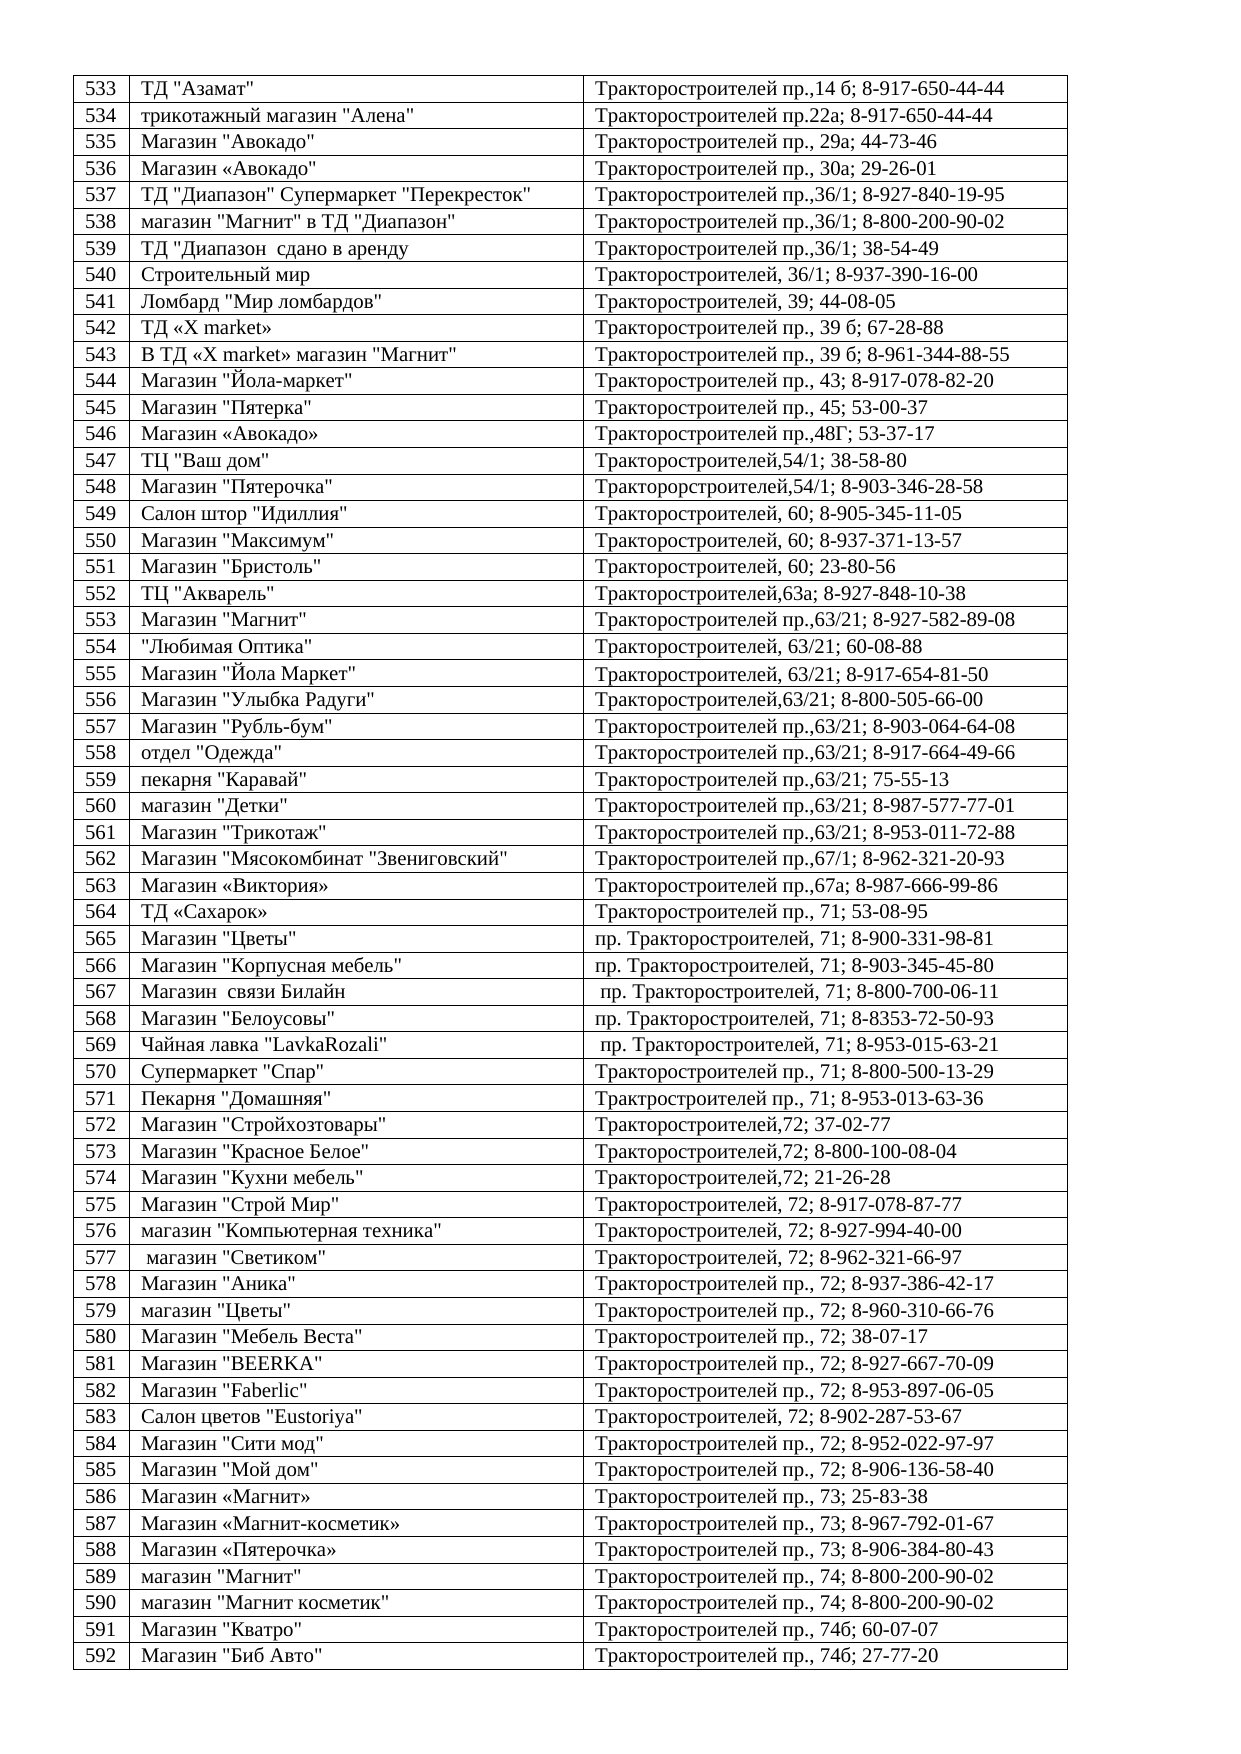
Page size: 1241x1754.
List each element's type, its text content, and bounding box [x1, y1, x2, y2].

table_cell Магазин «Магнит-косметик» [130, 1510, 583, 1536]
table_cell 550 [74, 528, 129, 553]
table_cell 554 [74, 634, 129, 659]
table_cell Тракторостроителей пр., 39 б; 8-961-344-88-55 [584, 342, 1067, 367]
table_cell 552 [74, 581, 129, 606]
table_cell Магазин "Мясокомбинат "Звениговский" [130, 846, 583, 872]
table_cell Магазин "Бристоль" [130, 554, 583, 580]
table_cell пр. Тракторостроителей, 71; 8-8353-72-50-93 [584, 1006, 1067, 1031]
table_cell 545 [74, 395, 129, 420]
table_cell В ТД «X market» магазин "Магнит" [130, 342, 583, 367]
table_cell ТД "Диапазон" Супермаркет "Перекресток" [130, 182, 583, 208]
table_cell Тракторостроителей пр., 72; 8-927-667-70-09 [584, 1351, 1067, 1377]
table_cell Тракторостроителей пр.,63/21; 8-987-577-77-01 [584, 793, 1067, 819]
table_cell Тракторостроителей пр., 43; 8-917-078-82-20 [584, 368, 1067, 394]
table_cell магазин "Цветы" [130, 1298, 583, 1323]
table_cell Тракторостроителей, 72; 8-917-078-87-77 [584, 1192, 1067, 1217]
table_cell 578 [74, 1271, 129, 1297]
table_cell Тракторостроителей пр.,63/21; 8-927-582-89-08 [584, 607, 1067, 633]
table_cell Тракторостроителей пр., 73; 8-967-792-01-67 [584, 1510, 1067, 1536]
table_cell Магазин "Биб Авто" [130, 1643, 583, 1669]
table_cell 549 [74, 501, 129, 527]
table_cell "Любимая Оптика" [130, 634, 583, 659]
table_cell 584 [74, 1431, 129, 1456]
table_cell 579 [74, 1298, 129, 1323]
table_cell Тракторостроителей пр., 30а; 29-26-01 [584, 156, 1067, 181]
table_cell 563 [74, 873, 129, 898]
table_cell 585 [74, 1457, 129, 1483]
table_cell 565 [74, 926, 129, 952]
table_cell Тракторостроителей пр., 71; 8-800-500-13-29 [584, 1059, 1067, 1084]
table_cell 571 [74, 1085, 129, 1111]
table_cell Чайная лавка "LavkaRozali" [130, 1032, 583, 1058]
table_cell Тракторостроителей пр.,67/1; 8-962-321-20-93 [584, 846, 1067, 872]
table_cell 582 [74, 1378, 129, 1403]
table_cell 538 [74, 209, 129, 234]
table_cell магазин "Компьютерная техника" [130, 1218, 583, 1244]
table_cell 588 [74, 1537, 129, 1562]
table_cell Тракторостроителей пр., 72; 38-07-17 [584, 1325, 1067, 1350]
table_cell Тракторостроителей, 60; 8-905-345-11-05 [584, 501, 1067, 527]
table_cell Тракторостроителей, 63/21; 60-08-88 [584, 634, 1067, 659]
table_cell Супермаркет "Спар" [130, 1059, 583, 1084]
table_cell 536 [74, 156, 129, 181]
table_cell Тракторостроителей пр., 73; 25-83-38 [584, 1484, 1067, 1509]
table_cell Тракторостроителей, 36/1; 8-937-390-16-00 [584, 262, 1067, 287]
table_cell 533 [74, 76, 129, 102]
table_cell 534 [74, 103, 129, 128]
table_cell Тракторостроителей, 72; 8-902-287-53-67 [584, 1404, 1067, 1430]
table_cell Магазин "Аника" [130, 1271, 583, 1297]
table_cell Тракторостроителей пр., 71; 53-08-95 [584, 900, 1067, 925]
table_cell 551 [74, 554, 129, 580]
table_cell Магазин «Пятерочка» [130, 1537, 583, 1562]
table_cell 547 [74, 448, 129, 473]
table_cell 580 [74, 1325, 129, 1350]
table_cell Тракторостроителей пр., 73; 8-906-384-80-43 [584, 1537, 1067, 1562]
table_cell Тракторостроителей пр.,36/1; 8-800-200-90-02 [584, 209, 1067, 234]
table_cell 567 [74, 979, 129, 1005]
table_cell Ломбард "Мир ломбардов" [130, 289, 583, 314]
table_cell Магазин "Строй Мир" [130, 1192, 583, 1217]
table_cell 542 [74, 315, 129, 341]
table_cell отдел "Одежда" [130, 740, 583, 766]
table_cell Тракторостроителей пр.,63/21; 75-55-13 [584, 767, 1067, 792]
table_cell Тракторостроителей пр., 74; 8-800-200-90-02 [584, 1590, 1067, 1616]
table_cell 540 [74, 262, 129, 287]
table_cell 581 [74, 1351, 129, 1377]
table_cell Магазин "Улыбка Радуги" [130, 687, 583, 712]
table_cell 576 [74, 1218, 129, 1244]
table_cell Тракторостроителей пр., 29а; 44-73-46 [584, 129, 1067, 155]
table_cell 556 [74, 687, 129, 712]
table_cell Тракторостроителей пр., 72; 8-937-386-42-17 [584, 1271, 1067, 1297]
table_cell 590 [74, 1590, 129, 1616]
table_cell 564 [74, 900, 129, 925]
table_cell ТД "Азамат" [130, 76, 583, 102]
table_cell Магазин "Белоусовы" [130, 1006, 583, 1031]
table_cell Магазин "BEERKA" [130, 1351, 583, 1377]
table_cell Магазин "Корпусная мебель" [130, 953, 583, 978]
table_cell Тракторостроителей, 39; 44-08-05 [584, 289, 1067, 314]
table_cell магазин "Магнит косметик" [130, 1590, 583, 1616]
table_cell 541 [74, 289, 129, 314]
table_cell 544 [74, 368, 129, 394]
table_cell Магазин связи Билайн [130, 979, 583, 1005]
table_cell Магазин "Красное Белое" [130, 1139, 583, 1164]
table_cell Тракторостроителей,72; 37-02-77 [584, 1112, 1067, 1137]
table_cell Тракторостроителей пр.,63/21; 8-953-011-72-88 [584, 820, 1067, 845]
table_cell Тракторостроителей,63а; 8-927-848-10-38 [584, 581, 1067, 606]
table_cell 583 [74, 1404, 129, 1430]
table_cell Магазин "Мебель Веста" [130, 1325, 583, 1350]
table_cell 566 [74, 953, 129, 978]
table_cell 572 [74, 1112, 129, 1137]
table_cell 555 [74, 660, 129, 686]
table_cell Тракторостроителей пр.,36/1; 38-54-49 [584, 235, 1067, 261]
table_cell 591 [74, 1617, 129, 1642]
table_cell Тракторостроителей,72; 21-26-28 [584, 1165, 1067, 1191]
table_cell 574 [74, 1165, 129, 1191]
table_cell Тракторостроителей, 72; 8-927-994-40-00 [584, 1218, 1067, 1244]
table_cell Магазин "Стройхозтовары" [130, 1112, 583, 1137]
table_cell Тракторостроителей пр.,63/21; 8-903-064-64-08 [584, 714, 1067, 739]
table_cell Магазин «Авокадо» [130, 421, 583, 447]
table_cell 569 [74, 1032, 129, 1058]
table_cell 577 [74, 1245, 129, 1270]
table_cell 587 [74, 1510, 129, 1536]
table_cell трикотажный магазин "Алена" [130, 103, 583, 128]
table_cell Тракторостроителей пр.22а; 8-917-650-44-44 [584, 103, 1067, 128]
table_cell Тракторостроителей пр., 72; 8-952-022-97-97 [584, 1431, 1067, 1456]
table_cell ТД "Диапазон сдано в аренду [130, 235, 583, 261]
table_cell Магазин "Цветы" [130, 926, 583, 952]
table_cell ТД «X market» [130, 315, 583, 341]
table_cell Салон цветов "Eustoriya" [130, 1404, 583, 1430]
table_cell Тракторостроителей,54/1; 38-58-80 [584, 448, 1067, 473]
table_cell Тракторостроителей,72; 8-800-100-08-04 [584, 1139, 1067, 1164]
table_cell Тракторостроителей пр., 72; 8-953-897-06-05 [584, 1378, 1067, 1403]
table_cell Магазин "Йола-маркет" [130, 368, 583, 394]
table_cell Магазин "Авокадо" [130, 129, 583, 155]
table_cell 586 [74, 1484, 129, 1509]
table_cell Тракторостроителей пр.,48Г; 53-37-17 [584, 421, 1067, 447]
table_cell Магазин "Мой дом" [130, 1457, 583, 1483]
table_cell Магазин "Пятерочка" [130, 475, 583, 500]
table_cell пекарня "Каравай" [130, 767, 583, 792]
table_cell Тракторостроителей пр.,14 б; 8-917-650-44-44 [584, 76, 1067, 102]
table_cell 589 [74, 1564, 129, 1589]
table_cell Магазин "Сити мод" [130, 1431, 583, 1456]
table_cell 543 [74, 342, 129, 367]
table_cell Магазин "Магнит" [130, 607, 583, 633]
table_cell магазин "Магнит" [130, 1564, 583, 1589]
table_cell Тракторостроителей, 60; 23-80-56 [584, 554, 1067, 580]
table_cell Тракторостроителей пр.,36/1; 8-927-840-19-95 [584, 182, 1067, 208]
table_cell Тракторостроителей пр., 72; 8-960-310-66-76 [584, 1298, 1067, 1323]
table_cell Магазин "Пятерка" [130, 395, 583, 420]
table_cell Тракторостроителей пр.,63/21; 8-917-664-49-66 [584, 740, 1067, 766]
table_cell 557 [74, 714, 129, 739]
table_cell Тракторостроителей пр., 74б; 27-77-20 [584, 1643, 1067, 1669]
table_cell Тракторостроителей, 60; 8-937-371-13-57 [584, 528, 1067, 553]
table_cell 568 [74, 1006, 129, 1031]
table_cell пр. Тракторостроителей, 71; 8-900-331-98-81 [584, 926, 1067, 952]
table_cell 546 [74, 421, 129, 447]
table_cell Тракторостроителей пр., 74б; 60-07-07 [584, 1617, 1067, 1642]
table_cell 539 [74, 235, 129, 261]
table_cell Тракторостроителей, 72; 8-962-321-66-97 [584, 1245, 1067, 1270]
table_cell 562 [74, 846, 129, 872]
table_cell Строительный мир [130, 262, 583, 287]
table_cell Магазин «Виктория» [130, 873, 583, 898]
table_cell ТЦ "Ваш дом" [130, 448, 583, 473]
table_cell Тракторостроителей пр., 74; 8-800-200-90-02 [584, 1564, 1067, 1589]
table_cell магазин "Детки" [130, 793, 583, 819]
table_cell Тракторостроителей пр.,67а; 8-987-666-99-86 [584, 873, 1067, 898]
table_cell 570 [74, 1059, 129, 1084]
table_cell Пекарня "Домашняя" [130, 1085, 583, 1111]
table_cell Магазин "Рубль-бум" [130, 714, 583, 739]
table_cell Тракторостроителей пр., 45; 53-00-37 [584, 395, 1067, 420]
table_cell Магазин "Кухни мебель" [130, 1165, 583, 1191]
table_cell ТЦ "Акварель" [130, 581, 583, 606]
table_cell 561 [74, 820, 129, 845]
table_cell 559 [74, 767, 129, 792]
table_cell 573 [74, 1139, 129, 1164]
table_cell пр. Тракторостроителей, 71; 8-903-345-45-80 [584, 953, 1067, 978]
table_cell Магазин "Трикотаж" [130, 820, 583, 845]
table_cell пр. Тракторостроителей, 71; 8-800-700-06-11 [584, 979, 1067, 1005]
table_cell 535 [74, 129, 129, 155]
table_cell Трактростроителей пр., 71; 8-953-013-63-36 [584, 1085, 1067, 1111]
table_cell Тракторостроителей пр., 72; 8-906-136-58-40 [584, 1457, 1067, 1483]
table_cell 537 [74, 182, 129, 208]
table_cell Тракторорстроителей,54/1; 8-903-346-28-58 [584, 475, 1067, 500]
table_cell 592 [74, 1643, 129, 1669]
table_cell Магазин «Авокадо" [130, 156, 583, 181]
table_cell магазин "Светиком" [130, 1245, 583, 1270]
table_cell 548 [74, 475, 129, 500]
table_cell ТД «Сахарок» [130, 900, 583, 925]
table_cell Тракторостроителей пр., 39 б; 67-28-88 [584, 315, 1067, 341]
table_cell Тракторостроителей,63/21; 8-800-505-66-00 [584, 687, 1067, 712]
table_cell 553 [74, 607, 129, 633]
table_cell 558 [74, 740, 129, 766]
table_cell Магазин "Кватро" [130, 1617, 583, 1642]
table_cell Магазин «Магнит» [130, 1484, 583, 1509]
table_cell Магазин "Максимум" [130, 528, 583, 553]
table_cell Тракторостроителей, 63/21; 8-917-654-81-50 [584, 660, 1067, 686]
table_cell пр. Тракторостроителей, 71; 8-953-015-63-21 [584, 1032, 1067, 1058]
table_cell 575 [74, 1192, 129, 1217]
table_cell магазин "Магнит" в ТД "Диапазон" [130, 209, 583, 234]
table_cell Магазин "Faberlic" [130, 1378, 583, 1403]
table_cell 560 [74, 793, 129, 819]
table_cell Салон штор "Идиллия" [130, 501, 583, 527]
table_cell Магазин "Йола Маркет" [130, 660, 583, 686]
